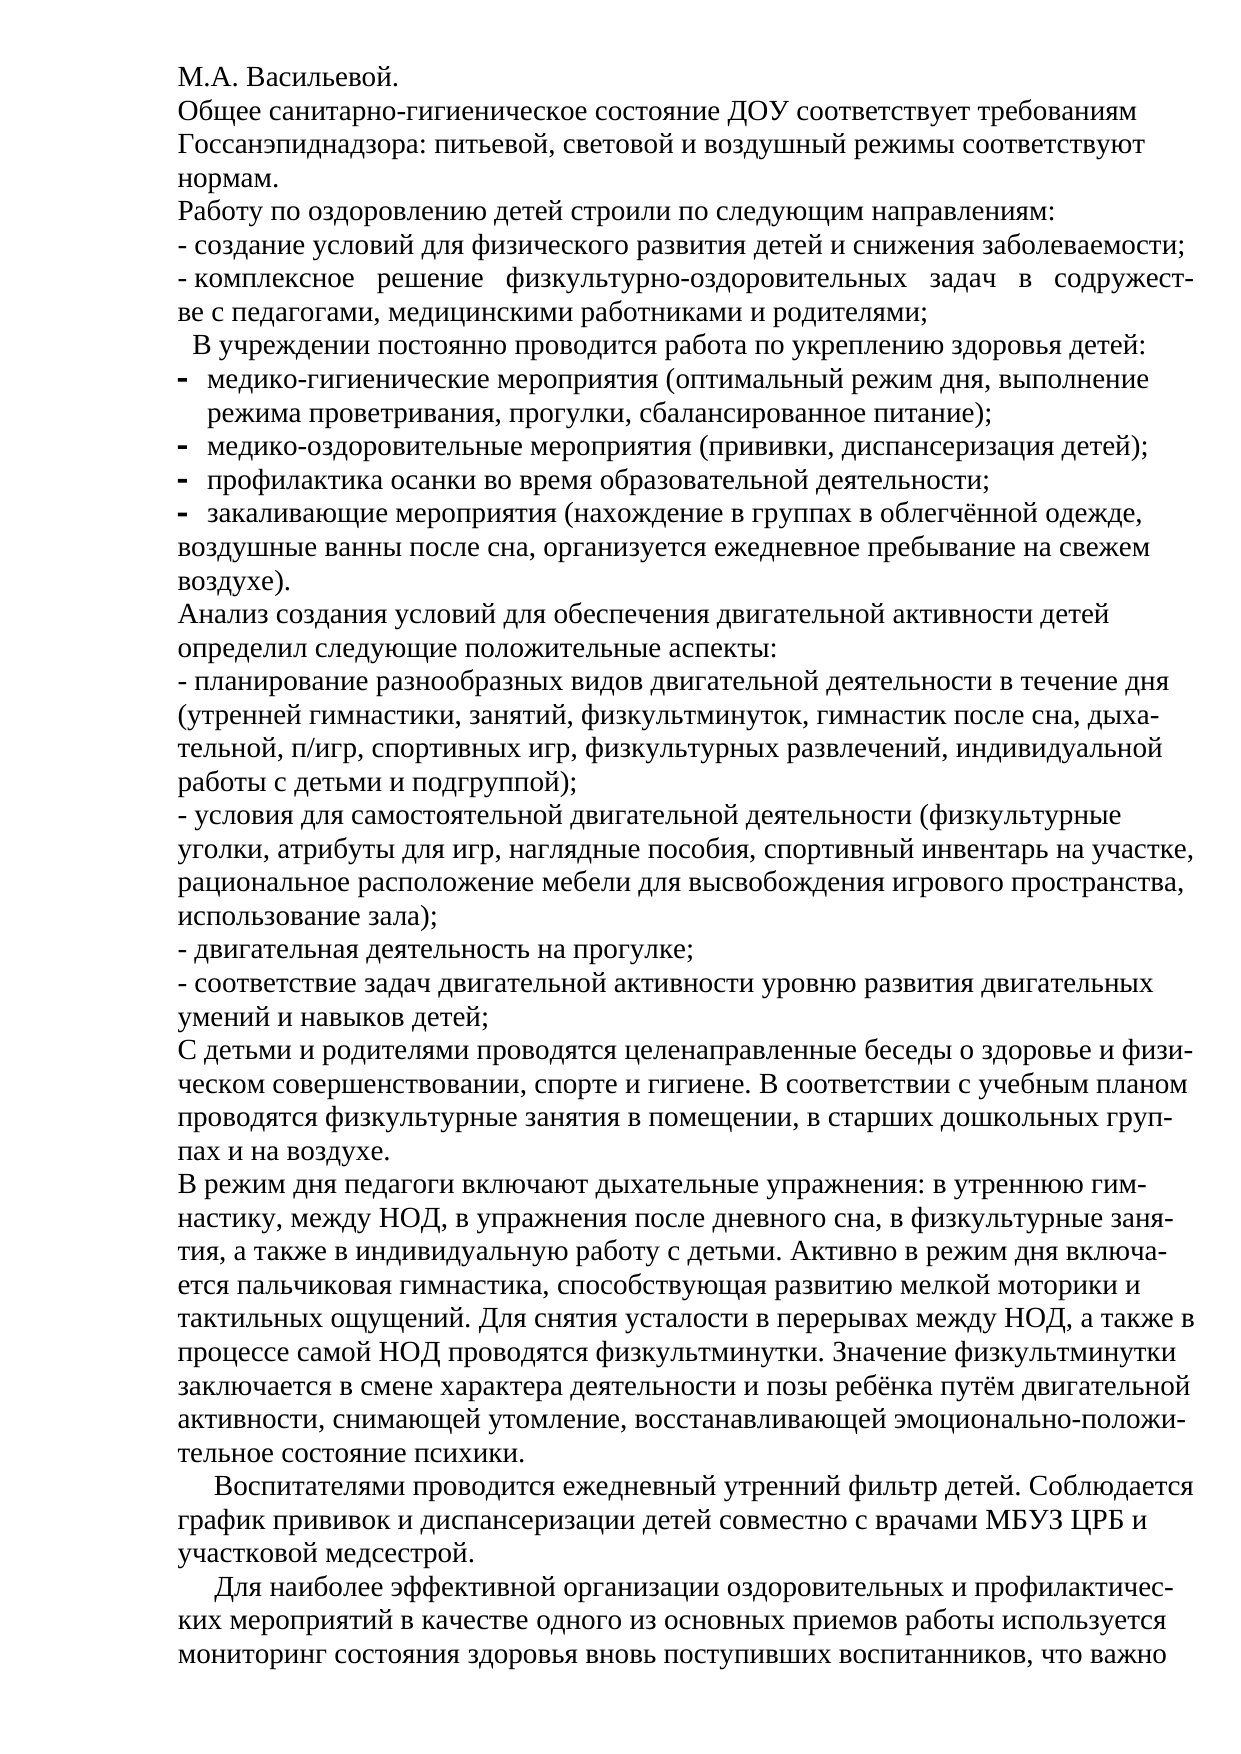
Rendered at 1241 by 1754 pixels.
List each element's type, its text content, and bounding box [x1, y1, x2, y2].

list закаливающие мероприятия (нахождение в группах в облегчённой одежде, воздушные ванны после сна, организуется ежедневное пребывание на свежем воздухе). [177, 496, 1196, 596]
text - комплексное решение физкультурно-оздоровительных задач в содружест- ве с педагогами, медицинскими работниками и родителями; [177, 260, 1196, 327]
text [178, 1569, 1196, 1669]
text - планирование разнообразных видов двигательной деятельности в течение дня (утренней гимнастики, занятий, физкультминуток, гимнастик после сна, дыха- тельной, п/игр, спортивных игр, физкультурных развлечений, индивидуальной работы с детьми и подгруппой); [177, 663, 1196, 797]
text В режим дня педагоги включают дыхательные упражнения: в утреннюю гим- настику, между НОД, в упражнения после дневного сна, в физкультурные заня- тия, а также в индивидуальную работу с детьми. Активно в режим дня включа- ется пальчиковая гимнастика, способствующая развитию мелкой моторики и тактильных ощущений. Для снятия усталости в перерывах между НОД, а также в процессе самой НОД проводятся физкультминутки. Значение физкультминутки заключается в смене характера деятельности и позы ребёнка путём двигательной активности, снимающей утомление, восстанавливающей эмоционально-положи- тельное состояние психики. [177, 1166, 1196, 1468]
list профилактика осанки во время образовательной деятельности; [177, 462, 1196, 496]
list медико-гигиенические мероприятия (оптимальный режим дня, выполнение режима проветривания, прогулки, сбалансированное питание); [177, 361, 1196, 428]
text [177, 59, 1196, 93]
text Общее санитарно-гигиеническое состояние ДОУ соответствует требованиям Госсанэпиднадзора: питьевой, световой и воздушный режимы соответствуют нормам. [177, 93, 1196, 193]
text Воспитателями проводится ежедневный утренний фильтр детей. Соблюдается график прививок и диспансеризации детей совместно с врачами МБУЗ ЦРБ и участковой медсестрой. [177, 1468, 1196, 1569]
text - условия для самостоятельной двигательной деятельности (физкультурные уголки, атрибуты для игр, наглядные пособия, спортивный инвентарь на участке, рациональное расположение мебели для высвобождения игрового пространства, использование зала); [177, 797, 1196, 932]
text С детьми и родителями проводятся целенаправленные беседы о здоровье и физи- ческом совершенствовании, спорте и гигиене. В соответствии с учебным планом проводятся физкультурные занятия в помещении, в старших дошкольных груп- пах и на воздухе. [177, 1032, 1196, 1166]
text - создание условий для физического развития детей и снижения заболеваемости; [177, 227, 1196, 260]
text В учреждении постоянно проводится работа по укреплению здоровья детей: [177, 327, 1196, 361]
text Анализ создания условий для обеспечения двигательной активности детей определил следующие положительные аспекты: [177, 596, 1196, 663]
list медико-оздоровительные мероприятия (прививки, диспансеризация детей); [177, 428, 1196, 462]
text Работу по оздоровлению детей строили по следующим направлениям: [177, 193, 1196, 227]
text - соответствие задач двигательной активности уровню развития двигательных умений и навыков детей; [177, 965, 1196, 1032]
text - двигательная деятельность на прогулке; [177, 932, 1196, 965]
